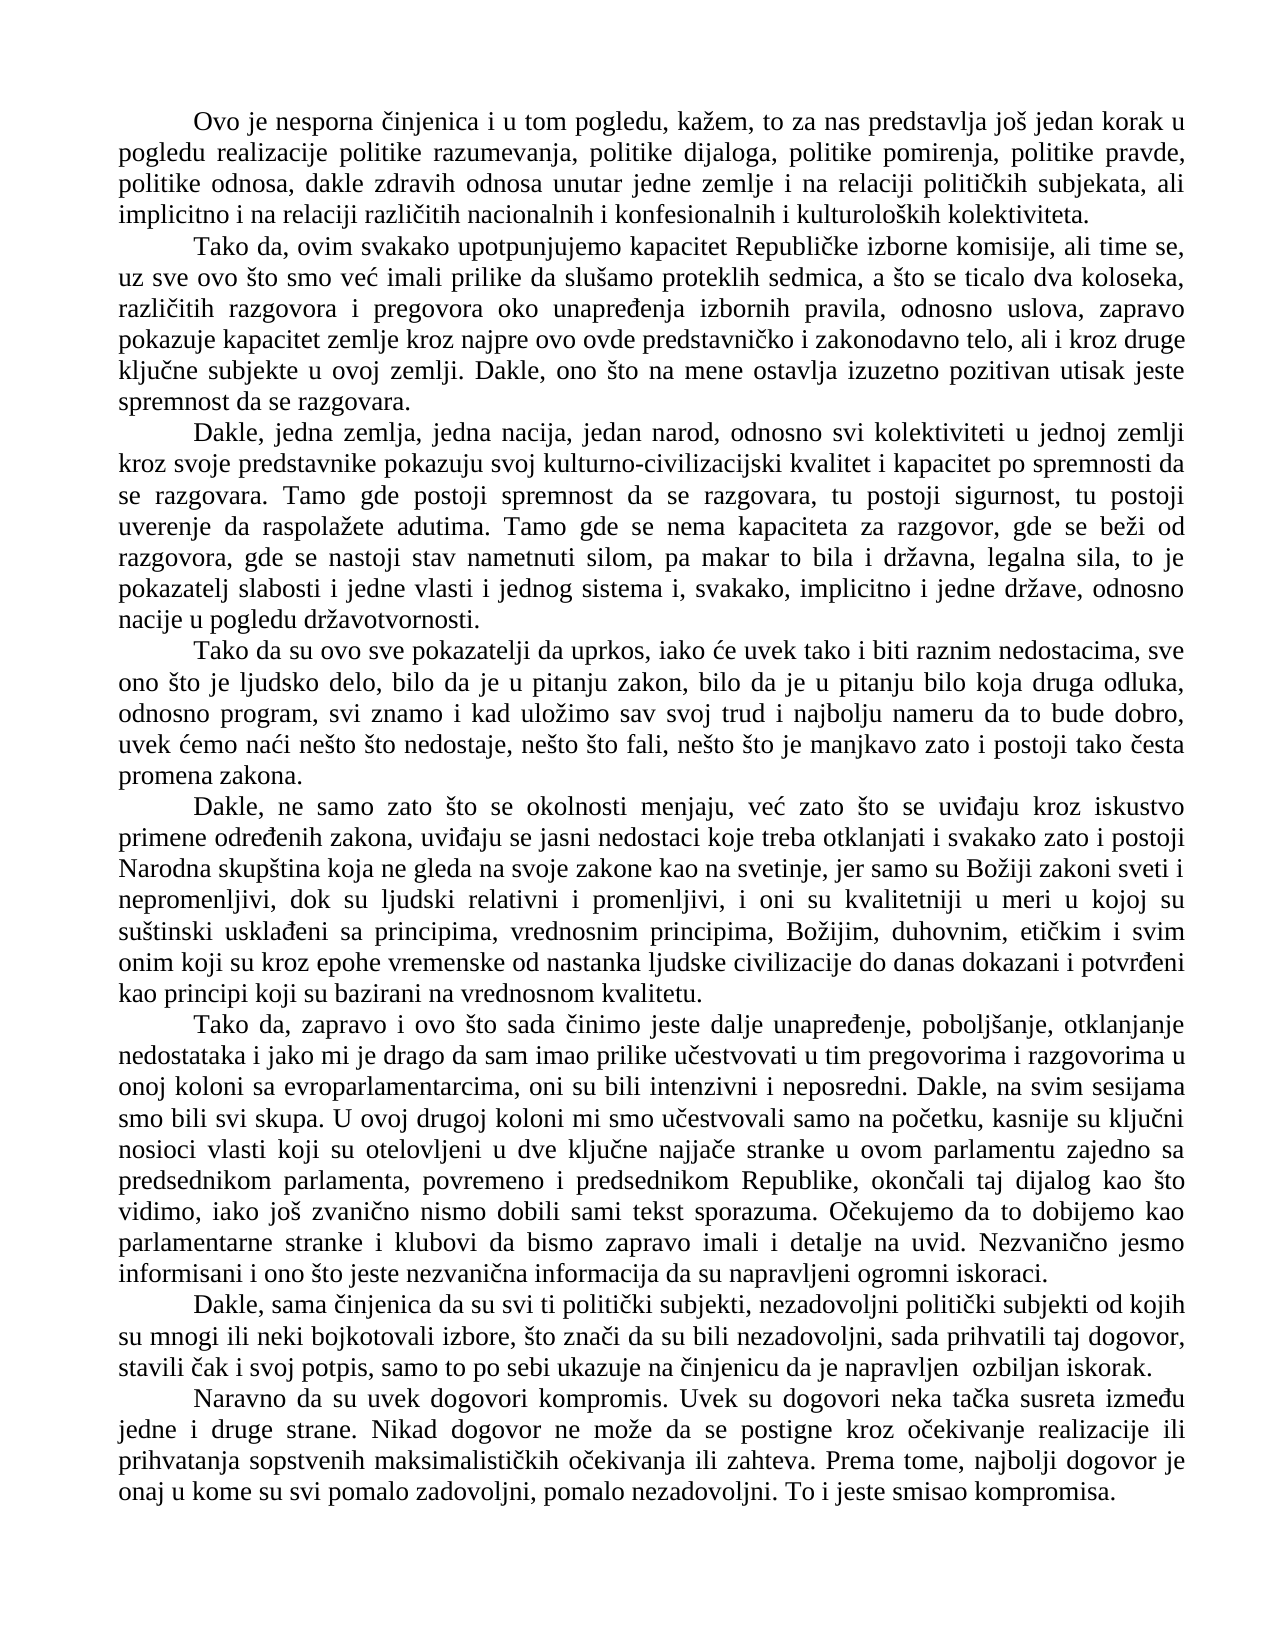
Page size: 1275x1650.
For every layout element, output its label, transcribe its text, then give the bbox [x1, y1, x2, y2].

text Tako da su ovo sve pokazatelji da uprkos, iako će uvek tako i biti raznim nedostacima, sve ono što je ljudsko delo, bilo da je u pitanju zakon, bilo da je u pitanju bilo koja druga odluka, odnosno program, svi znamo i kad uložimo sav svoj trud i najbolju nameru da to bude dobro, uvek ćemo naći nešto što nedostaje, nešto što fali, nešto što je manjkavo zato i postoji tako česta promena zakona. [118, 634, 1186, 790]
text Dakle, ne samo zato što se okolnosti menjaju, već zato što se uviđaju kroz iskustvo primene određenih zakona, uviđaju se jasni nedostaci koje treba otklanjati i svakako zato i postoji Narodna skupština koja ne gleda na svoje zakone kao na svetinje, jer samo su Božiji zakoni sveti i nepromenljivi, dok su ljudski relativni i promenljivi, i oni su kvalitetniji u meri u kojoj su suštinski usklađeni sa principima, vrednosnim principima, Božijim, duhovnim, etičkim i svim onim koji su kroz epohe vremenske od nastanka ljudske civilizacije do danas dokazani i potvrđeni kao principi koji su bazirani na vrednosnom kvalitetu. [118, 790, 1186, 1008]
text Ovo je nesporna činjenica i u tom pogledu, kažem, to za nas predstavlja još jedan korak u pogledu realizacije politike razumevanja, politike dijaloga, politike pomirenja, politike pravde, politike odnosa, dakle zdravih odnosa unutar jedne zemlje i na relaciji političkih subjekata, ali implicitno i na relaciji različitih nacionalnih i konfesionalnih i kulturoloških kolektiviteta. [118, 105, 1186, 229]
text Naravno da su uvek dogovori kompromis. Uvek su dogovori neka tačka susreta između jedne i druge strane. Nikad dogovor ne može da se postigne kroz očekivanje realizacije ili prihvatanja sopstvenih maksimalističkih očekivanja ili zahteva. Prema tome, najbolji dogovor je onaj u kome su svi pomalo zadovoljni, pomalo nezadovoljni. To i jeste smisao kompromisa. [118, 1382, 1186, 1507]
text Dakle, sama činjenica da su svi ti politički subjekti, nezadovoljni politički subjekti od kojih su mnogi ili neki bojkotovali izbore, što znači da su bili nezadovoljni, sada prihvatili taj dogovor, stavili čak i svoj potpis, samo to po sebi ukazuje na činjenicu da je napravljen ozbiljan iskorak. [118, 1288, 1186, 1382]
text Dakle, jedna zemlja, jedna nacija, jedan narod, odnosno svi kolektiviteti u jednoj zemlji kroz svoje predstavnike pokazuju svoj kulturno-civilizacijski kvalitet i kapacitet po spremnosti da se razgovara. Tamo gde postoji spremnost da se razgovara, tu postoji sigurnost, tu postoji uverenje da raspolažete adutima. Tamo gde se nema kapaciteta za razgovor, gde se beži od razgovora, gde se nastoji stav nametnuti silom, pa makar to bila i državna, legalna sila, to je pokazatelj slabosti i jedne vlasti i jednog sistema i, svakako, implicitno i jedne države, odnosno nacije u pogledu državotvornosti. [118, 416, 1186, 634]
text Tako da, ovim svakako upotpunjujemo kapacitet Republičke izborne komisije, ali time se, uz sve ovo što smo već imali prilike da slušamo proteklih sedmica, a što se ticalo dva koloseka, različitih razgovora i pregovora oko unapređenja izbornih pravila, odnosno uslova, zapravo pokazuje kapacitet zemlje kroz najpre ovo ovde predstavničko i zakonodavno telo, ali i kroz druge ključne subjekte u ovoj zemlji. Dakle, ono što na mene ostavlja izuzetno pozitivan utisak jeste spremnost da se razgovara. [118, 229, 1186, 416]
text Tako da, zapravo i ovo što sada činimo jeste dalje unapređenje, poboljšanje, otklanjanje nedostataka i jako mi je drago da sam imao prilike učestvovati u tim pregovorima i razgovorima u onoj koloni sa evroparlamentarcima, oni su bili intenzivni i neposredni. Dakle, na svim sesijama smo bili svi skupa. U ovoj drugoj koloni mi smo učestvovali samo na početku, kasnije su ključni nosioci vlasti koji su otelovljeni u dve ključne najjače stranke u ovom parlamentu zajedno sa predsednikom parlamenta, povremeno i predsednikom Republike, okončali taj dijalog kao što vidimo, iako još zvanično nismo dobili sami tekst sporazuma. Očekujemo da to dobijemo kao parlamentarne stranke i klubovi da bismo zapravo imali i detalje na uvid. Nezvanično jesmo informisani i ono što jeste nezvanična informacija da su napravljeni ogromni iskoraci. [118, 1008, 1186, 1288]
